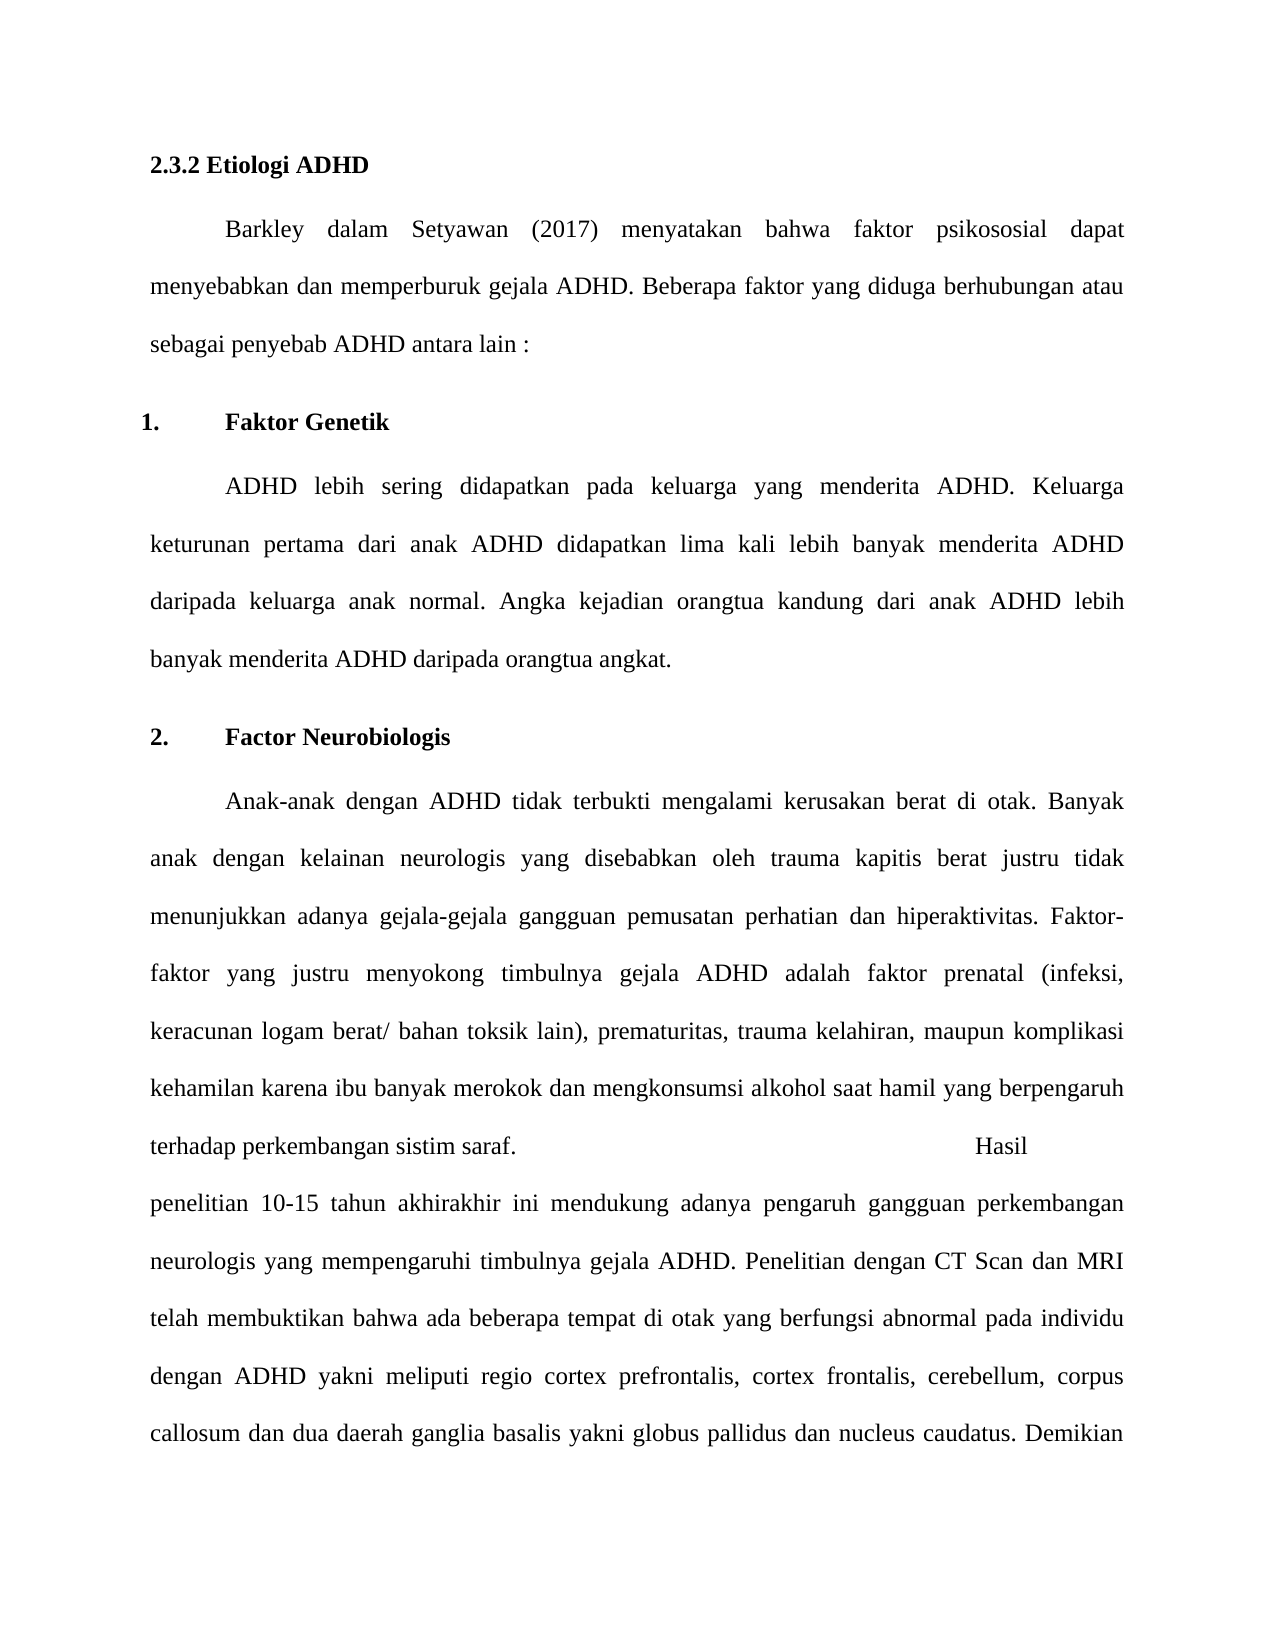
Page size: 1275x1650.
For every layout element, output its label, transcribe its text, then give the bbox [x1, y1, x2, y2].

text Barkley dalam Setyawan (2017) menyatakan bahwa faktor psikososial dapat menyebabkan dan memperburuk gejala ADHD. Beberapa faktor yang diduga berhubungan atau sebagai penyebab ADHD antara lain : [150, 214, 1125, 358]
text ADHD lebih sering didapatkan pada keluarga yang menderita ADHD. Keluarga keturunan pertama dari anak ADHD didapatkan lima kali lebih banyak menderita ADHD daripada keluarga anak normal. Angka kejadian orangtua kandung dari anak ADHD lebih banyak menderita ADHD daripada orangtua angkat. [150, 471, 1125, 672]
list Faktor Genetik [141, 407, 1125, 436]
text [150, 786, 1125, 1447]
text 2.3.2 Etiologi ADHD [150, 150, 1125, 179]
list Factor Neurobiologis [150, 722, 1125, 751]
